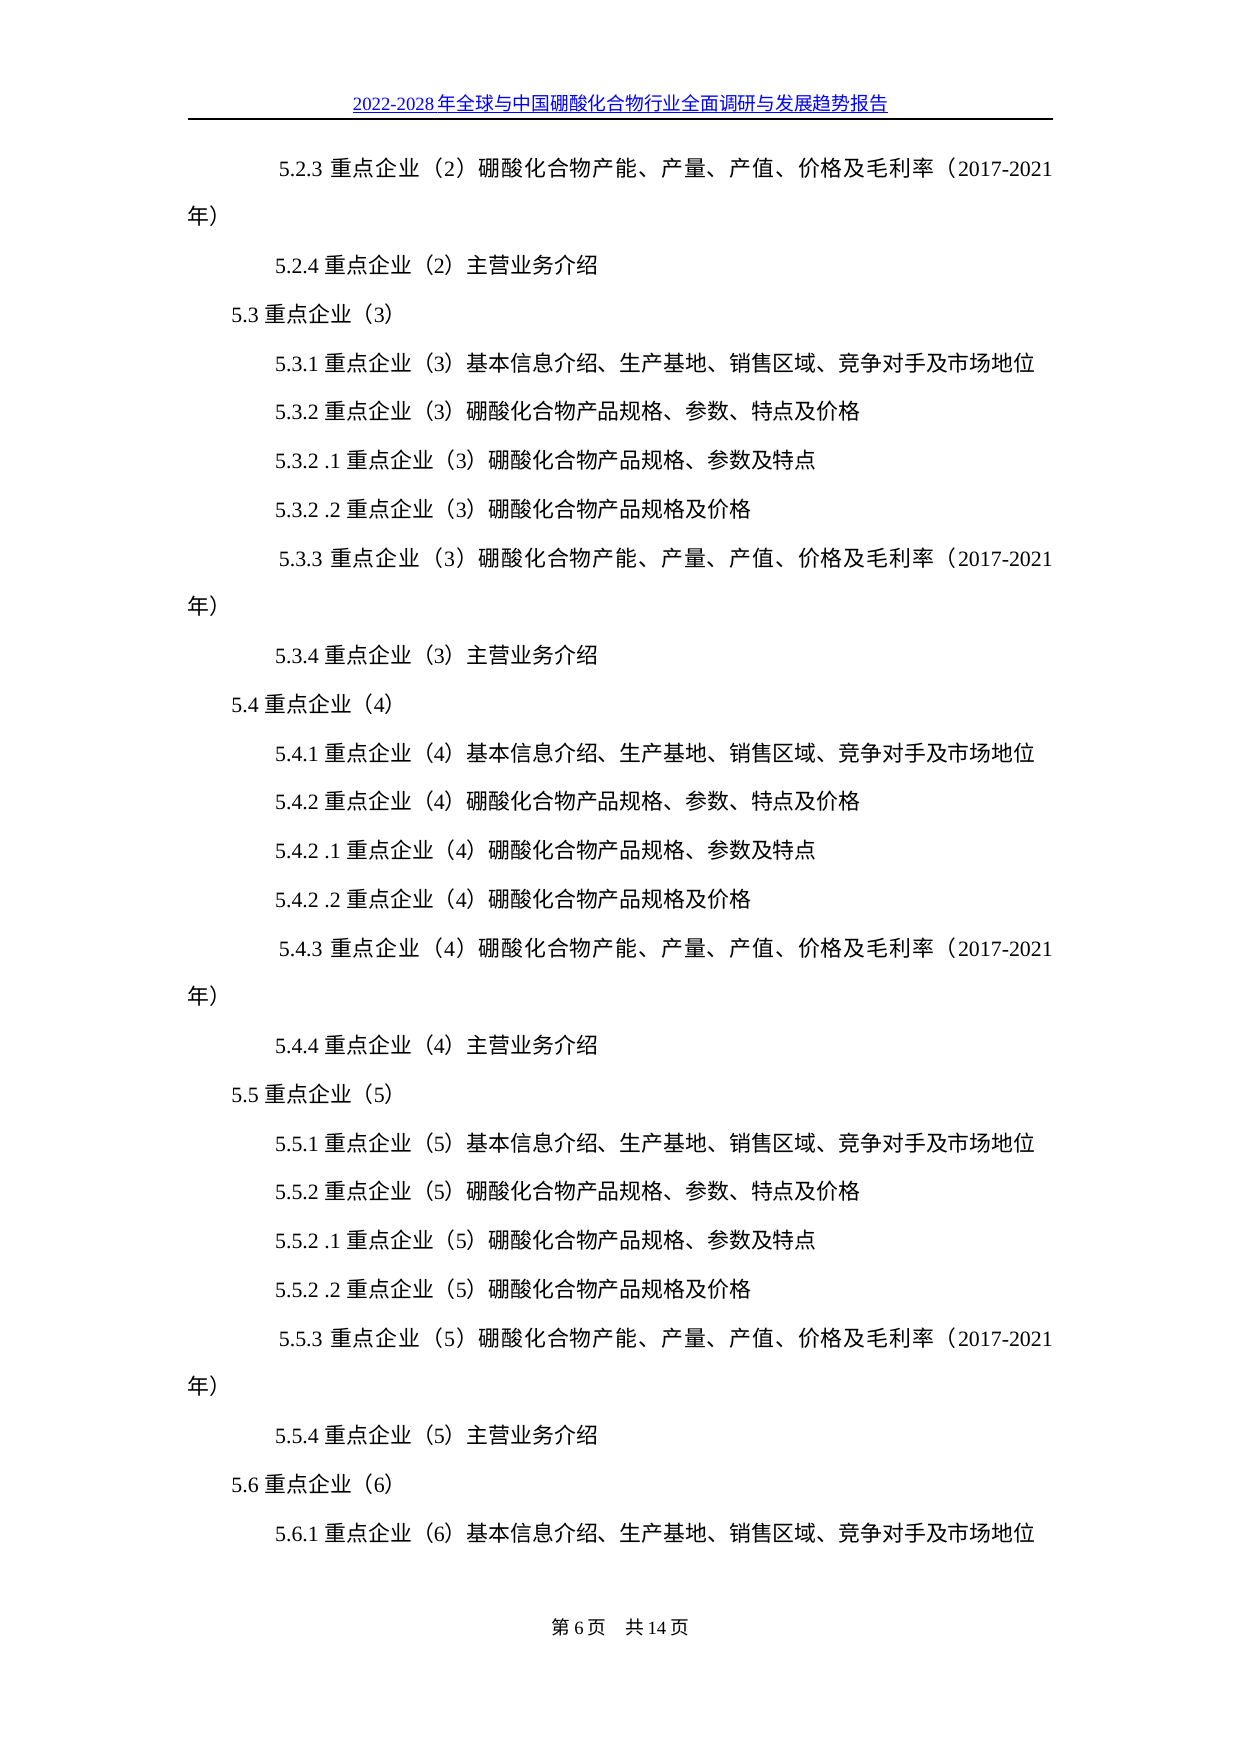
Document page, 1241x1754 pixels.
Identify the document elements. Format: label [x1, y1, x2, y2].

text [187, 150, 1053, 1548]
